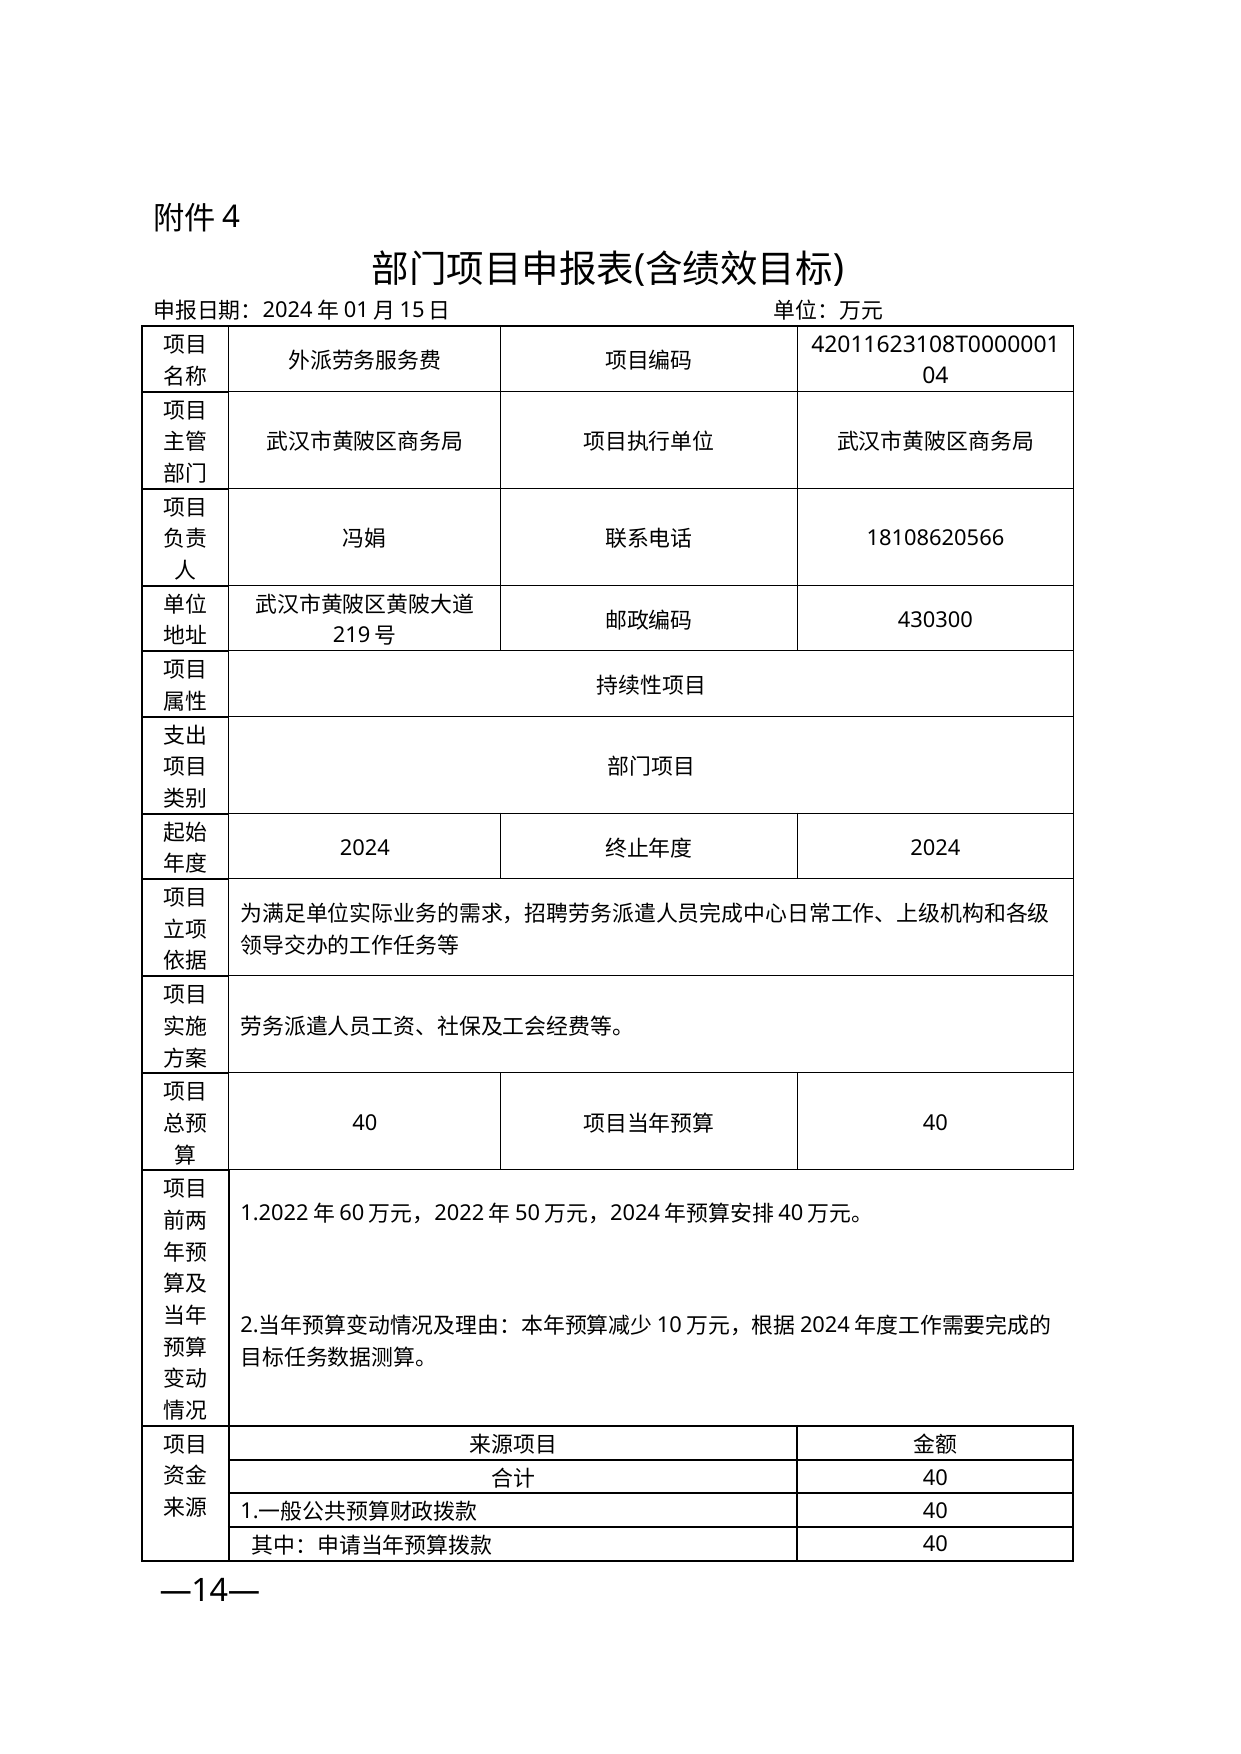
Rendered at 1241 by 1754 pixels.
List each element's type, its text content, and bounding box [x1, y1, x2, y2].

table_cell 武汉市黄陂区商务局 [229, 392, 500, 488]
table_cell 邮政编码 [501, 586, 797, 650]
table_cell 项目前两年预算及当年预算变动情况 [143, 1171, 228, 1425]
table_cell 其中：申请当年预算拨款 [230, 1528, 796, 1560]
table_cell 40 [798, 1528, 1072, 1560]
table_cell 来源项目 [230, 1427, 796, 1458]
table_cell 项目执行单位 [501, 392, 797, 488]
table_cell 18108620566 [798, 489, 1073, 585]
table_cell 武汉市黄陂区商务局 [798, 392, 1073, 488]
table_cell 项目立项依据 [143, 880, 228, 975]
table_cell 40 [229, 1073, 500, 1169]
table_cell 项目编码 [501, 327, 797, 391]
table_cell 外派劳务服务费 [229, 327, 500, 391]
table_cell 项目实施方案 [143, 977, 228, 1072]
table_cell 40 [798, 1073, 1073, 1169]
table_cell 联系电话 [501, 489, 797, 585]
table_cell 支出项目类别 [143, 718, 228, 813]
table_cell 项目当年预算 [501, 1073, 797, 1169]
table_cell 单位地址 [143, 587, 228, 650]
table_cell 项目资金来源 [143, 1427, 228, 1560]
table_cell 部门项目 [229, 717, 1073, 813]
table_cell 持续性项目 [229, 651, 1073, 716]
table_cell 2024 [798, 814, 1073, 878]
table_cell 项目负责人 [143, 490, 228, 585]
table_cell 终止年度 [501, 814, 797, 878]
table_cell 项目名称 [143, 327, 228, 391]
table_cell 为满足单位实际业务的需求，招聘劳务派遣人员完成中心日常工作、上级机构和各级领导交办的工作任务等 [229, 879, 1073, 975]
table_cell 武汉市黄陂区黄陂大道219号 [229, 586, 500, 650]
table_cell 40 [798, 1494, 1072, 1526]
table_cell 起始年度 [143, 815, 228, 878]
table_cell 1.一般公共预算财政拨款 [230, 1494, 796, 1526]
table_cell 1.2022年60万元，2022年50万元，2024年预算安排40万元。 [230, 1170, 1073, 1253]
table_cell 冯娟 [229, 489, 500, 585]
table_cell 部门项目申报表(含绩效目标) [142, 238, 1073, 293]
table_cell 合计 [230, 1461, 796, 1492]
table_cell 2.当年预算变动情况及理由：本年预算减少10万元，根据2024年度工作需要完成的目标任务数据测算。 [230, 1253, 1073, 1425]
table_cell 项目主管部门 [143, 393, 228, 488]
table_cell 申报日期：2024年 01月15日 单位：万元 [142, 293, 1073, 325]
table_cell 劳务派遣人员工资、社保及工会经费等。 [229, 976, 1073, 1072]
table_cell 金额 [798, 1427, 1072, 1458]
table_cell 2024 [229, 814, 500, 878]
table_header 附件4 [142, 193, 1073, 238]
table_cell 42011623108T000000104 [798, 327, 1073, 391]
table_cell 430300 [798, 586, 1073, 650]
table_cell 40 [798, 1461, 1072, 1492]
table_cell 项目总预算 [143, 1074, 228, 1169]
table_cell 项目属性 [143, 652, 228, 716]
